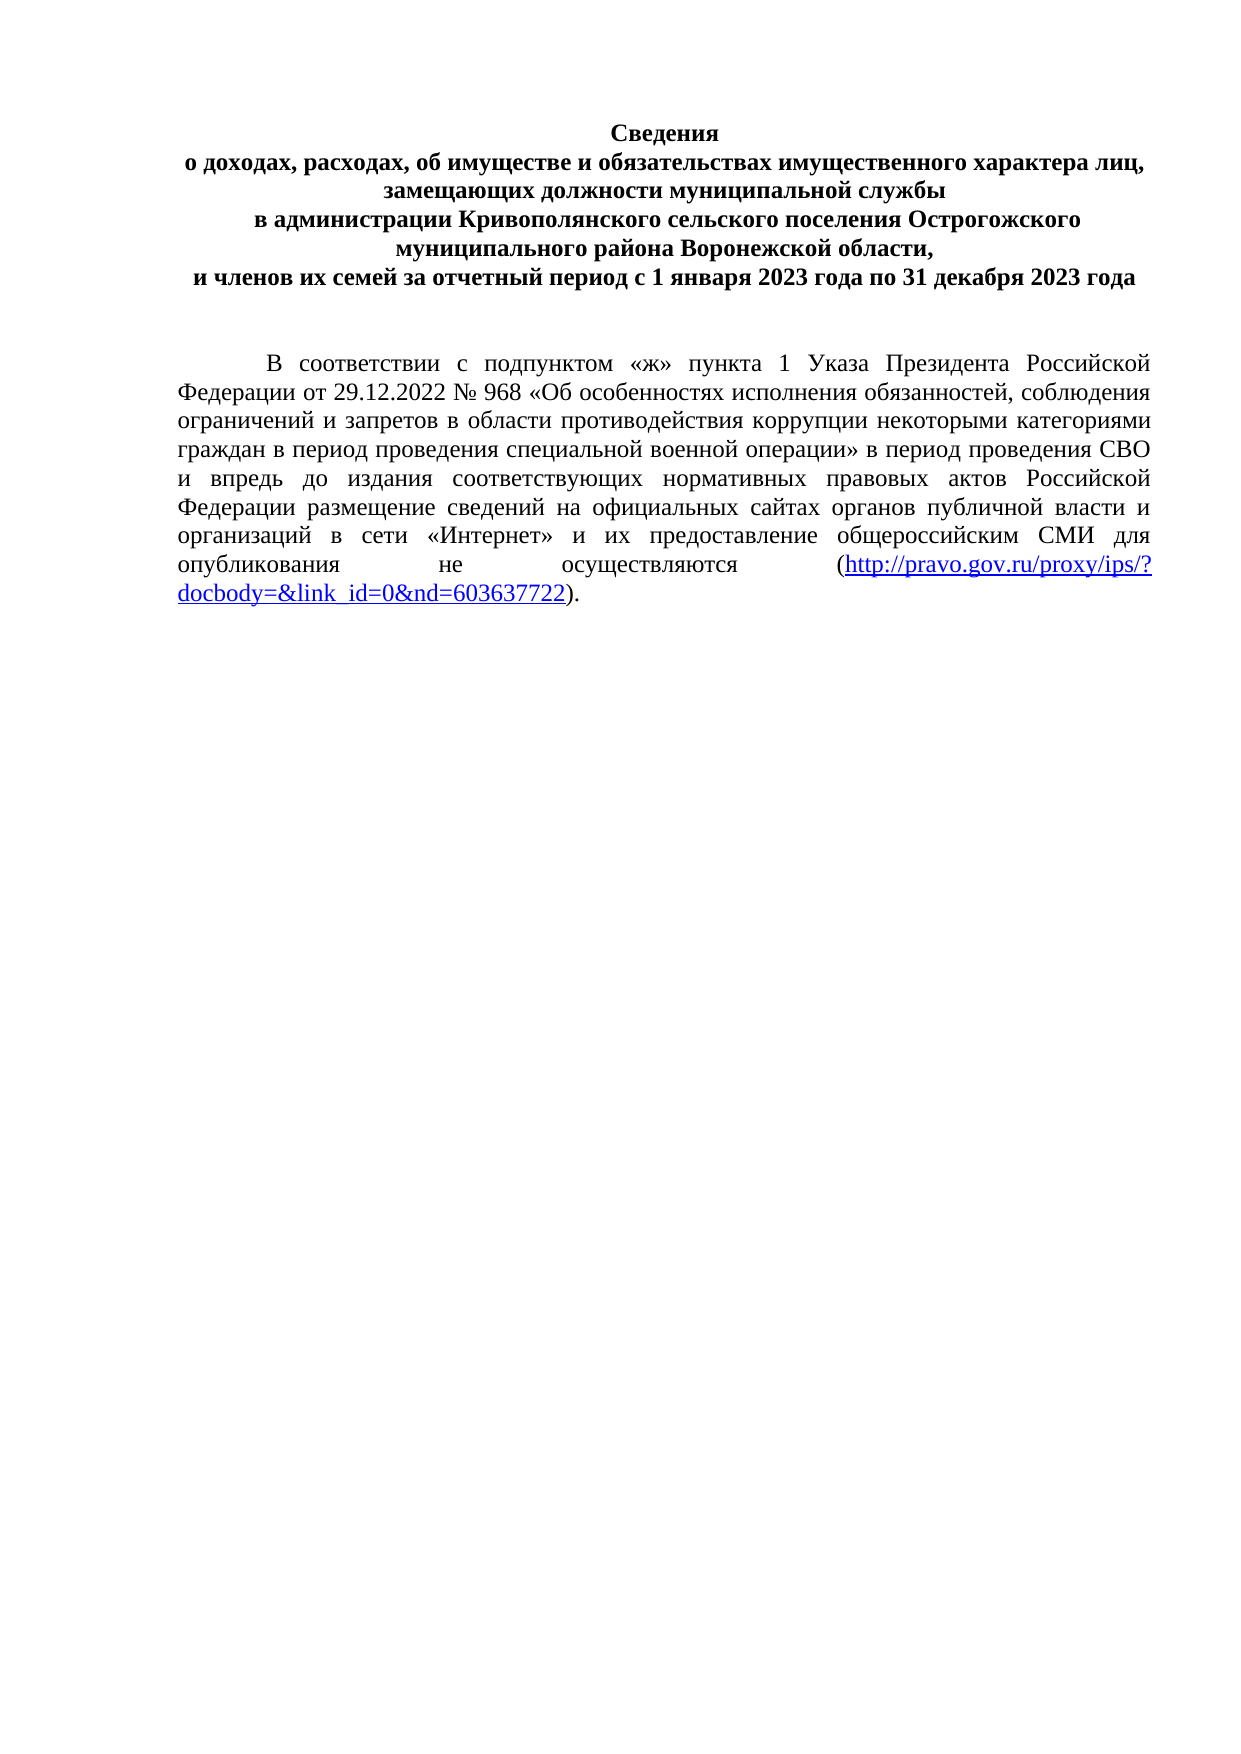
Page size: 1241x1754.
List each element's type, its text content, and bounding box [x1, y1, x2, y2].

text в администрации Кривополянского сельского поселения Острогожского муниципального района Воронежской области, [177, 204, 1152, 262]
text Сведения [177, 118, 1152, 147]
text замещающих должности муниципальной службы [177, 176, 1152, 204]
text и членов их семей за отчетный период с 1 января 2023 года по 31 декабря 2023 года [177, 262, 1152, 291]
text о доходах, расходах, об имуществе и обязательствах имущественного характера лиц, [177, 147, 1152, 176]
text В соответствии с подпунктом «ж» пункта 1 Указа Президента Российской Федерации от 29.12.2022 № 968 «Об особенностях исполнения обязанностей, соблюдения ограничений и запретов в области противодействия коррупции некоторыми категориями граждан в период проведения специальной военной операции» в период проведения СВО и впредь до издания соответствующих нормативных правовых актов Российской Федерации размещение сведений на официальных сайтах органов публичной власти и организаций в сети «Интернет» и их предоставление общероссийским СМИ для опубликования не осуществляются (http://pravo.gov.ru/proxy/ips/?docbody=&link_id=0&nd=603637722). [177, 348, 1152, 607]
